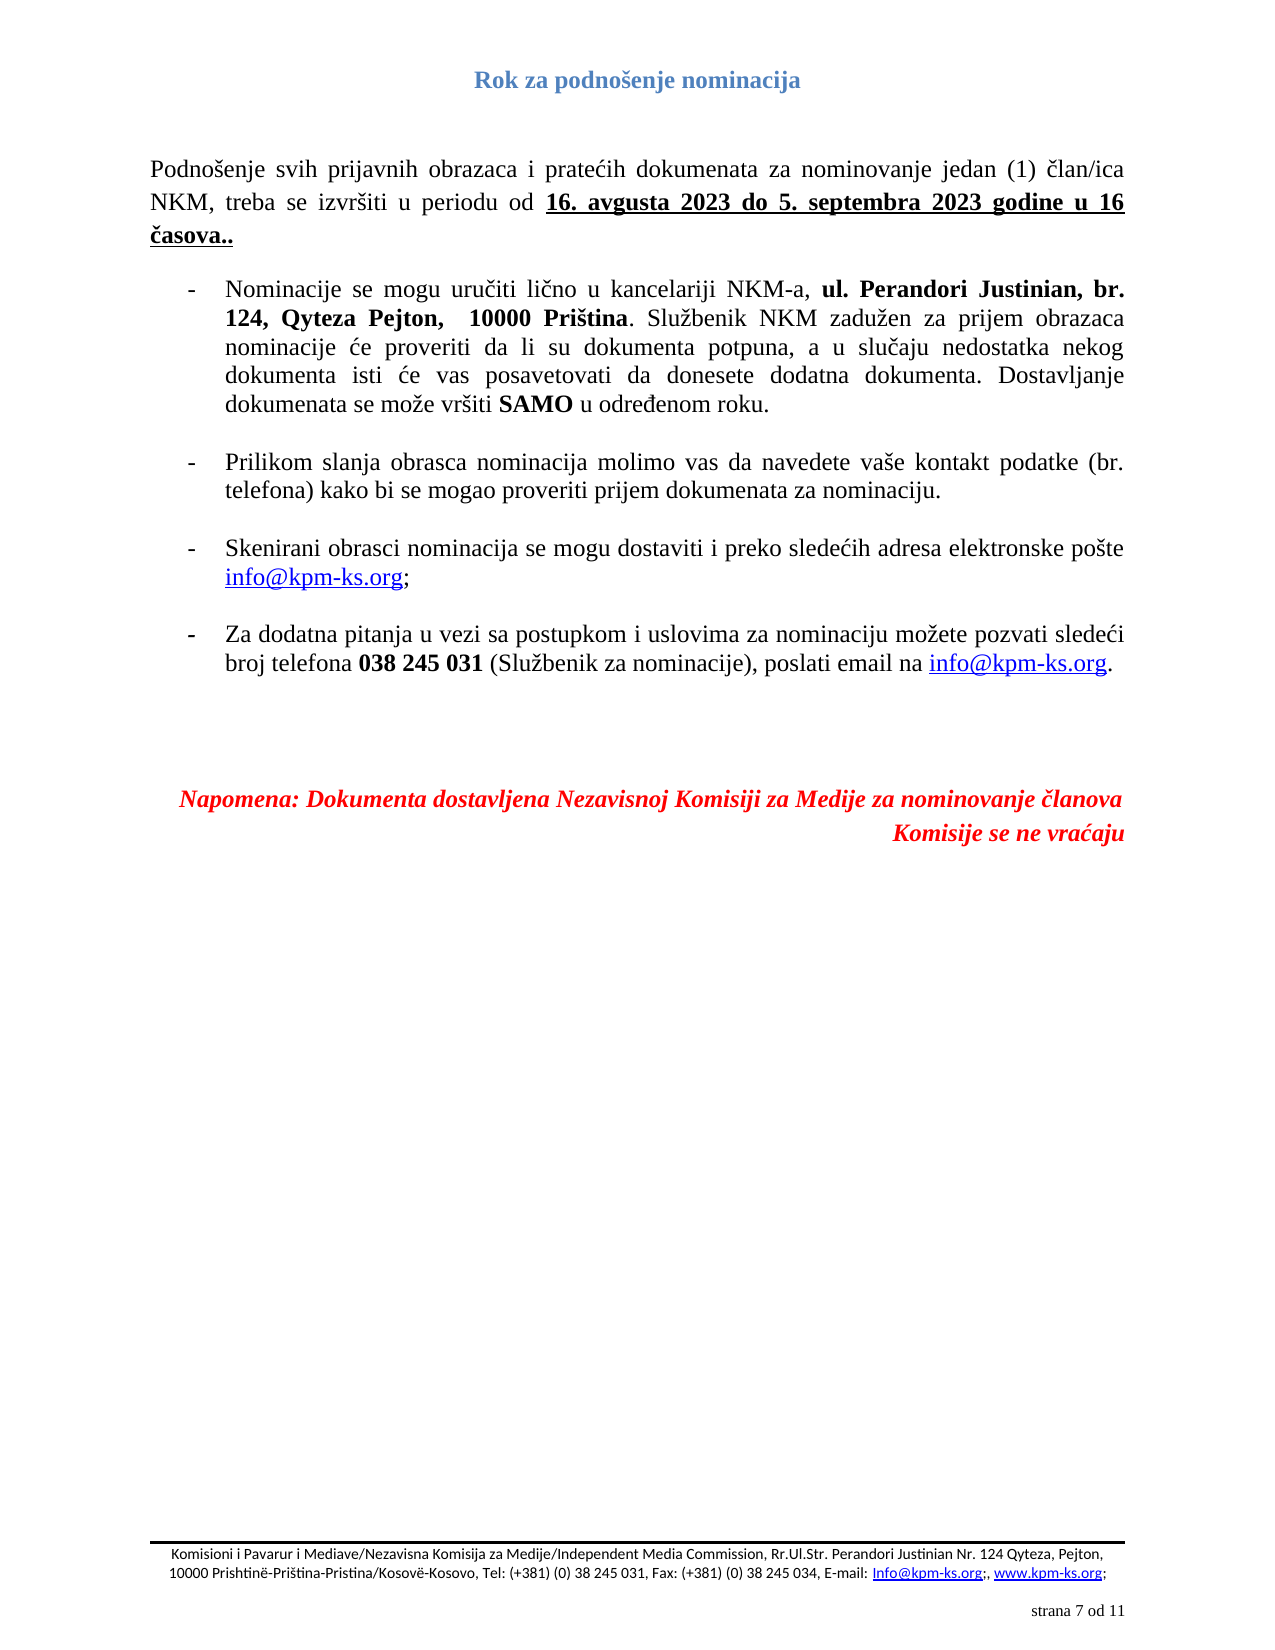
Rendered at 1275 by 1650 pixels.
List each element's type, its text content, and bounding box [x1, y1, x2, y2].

list Za dodatna pitanja u vezi sa postupkom i uslovima za nominaciju možete pozvati sledeći broj telefona 038 245 031 (Službenik za nominacije), poslati email na info@kpm-ks.org. [187, 619, 1125, 677]
list Nominacije se mogu uručiti lično u kancelariji NKM-a, ul. Perandori Justinian, br. 124, Qyteza Pejton, 10000 Priština. Službenik NKM zadužen za prijem obrazaca nominacije će proveriti da li su dokumenta potpuna, a u slučaju nedostatka nekog dokumenta isti će vas posavetovati da donesete dodatna dokumenta. Dostavljanje dokumenata se može vršiti SAMO u određenom roku. [187, 274, 1125, 418]
text Podnošenje svih prijavnih obrazaca i pratećih dokumenata za nominovanje jedan (1) član/ica NKM, treba se izvršiti u periodu od 16. avgusta 2023 do 5. septembra 2023 godine u 16 časova.. [150, 154, 1125, 249]
list Prilikom slanja obrasca nominacija molimo vas da navedete vaše kontakt podatke (br. telefona) kako bi se mogao proveriti prijem dokumenata za nominaciju. [187, 447, 1125, 504]
subtitle Rok za podnošenje nominacija [150, 66, 1125, 94]
list Skenirani obrasci nominacija se mogu dostaviti i preko sledećih adresa elektronske pošte info@kpm-ks.org; [187, 533, 1125, 591]
text Napomena: Dokumenta dostavljena Nezavisnoj Komisiji za Medije za nominovanje članova Komisije se ne vraćaju [150, 784, 1125, 846]
